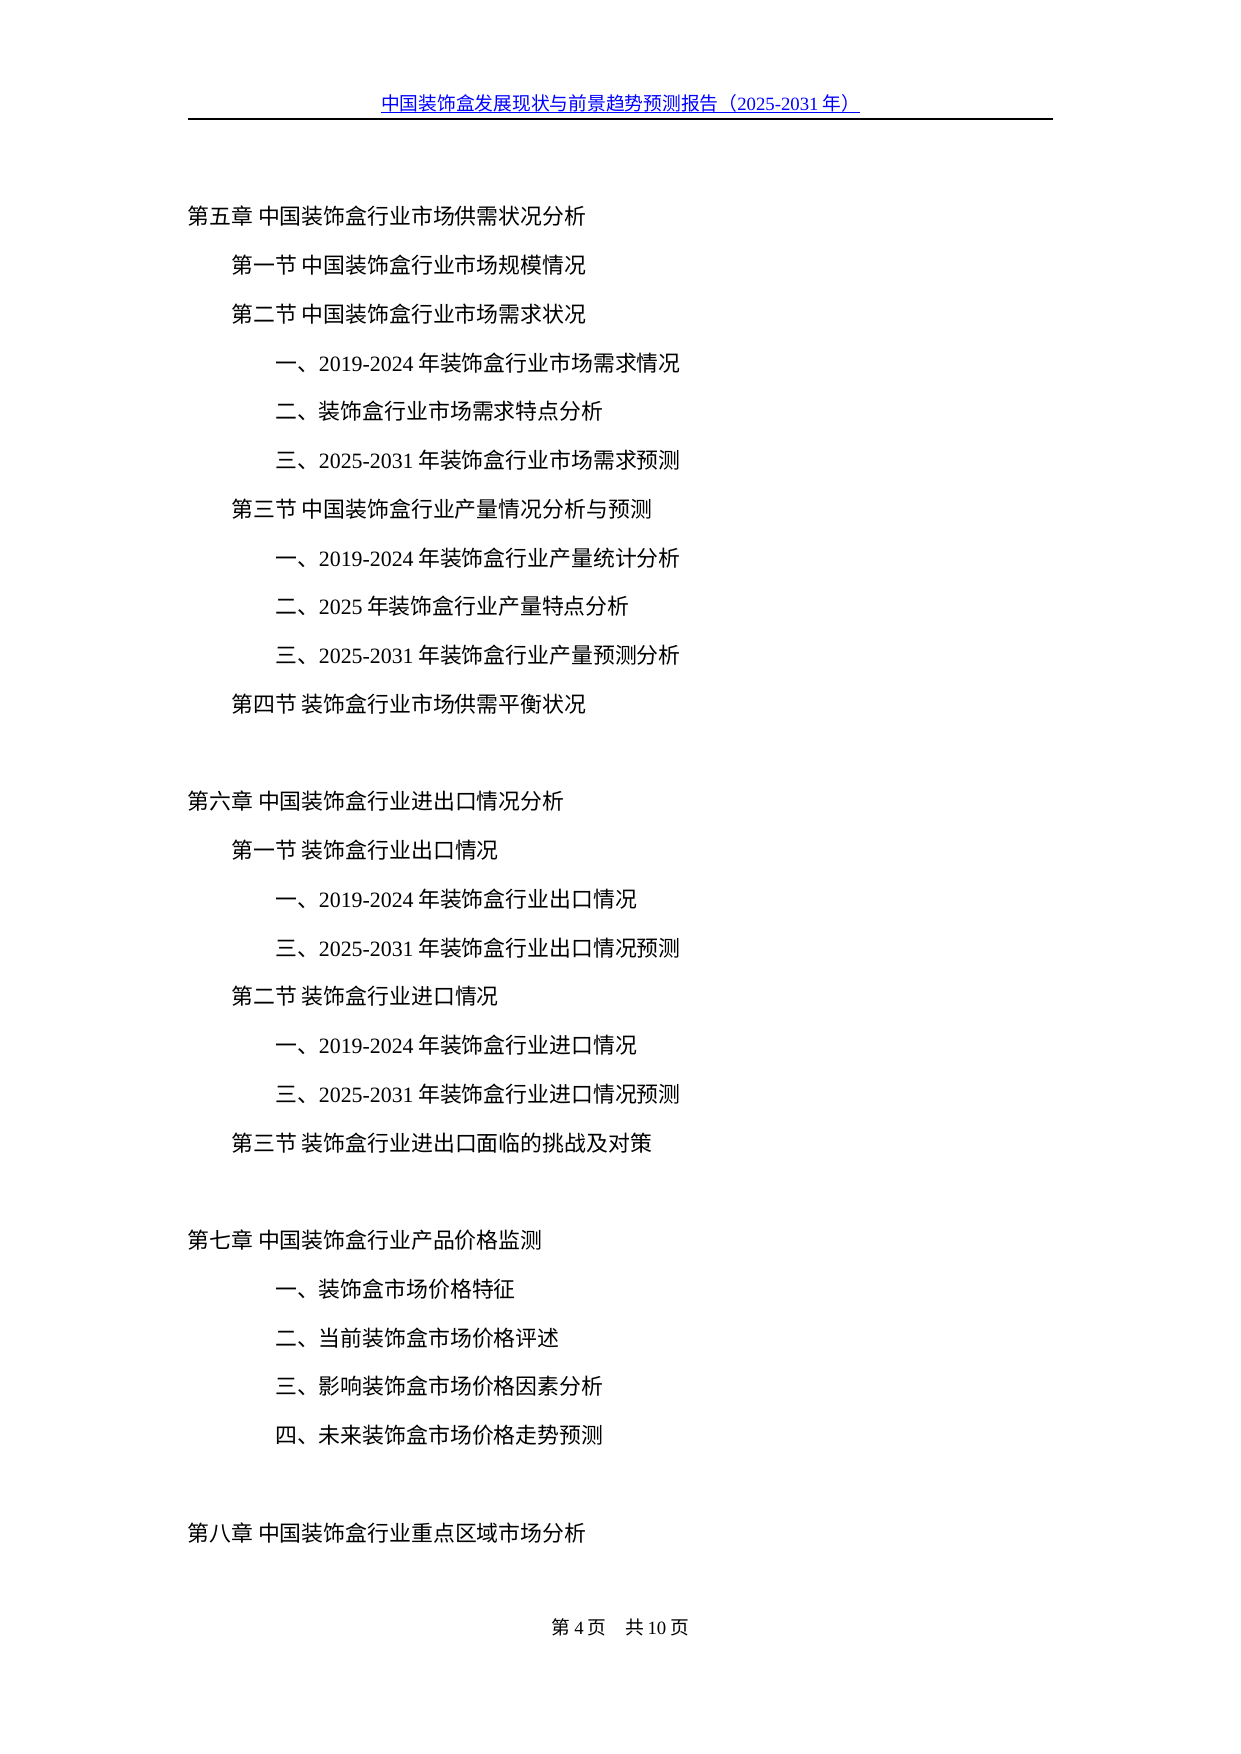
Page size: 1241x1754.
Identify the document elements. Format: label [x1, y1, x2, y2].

text [187, 150, 1053, 1548]
